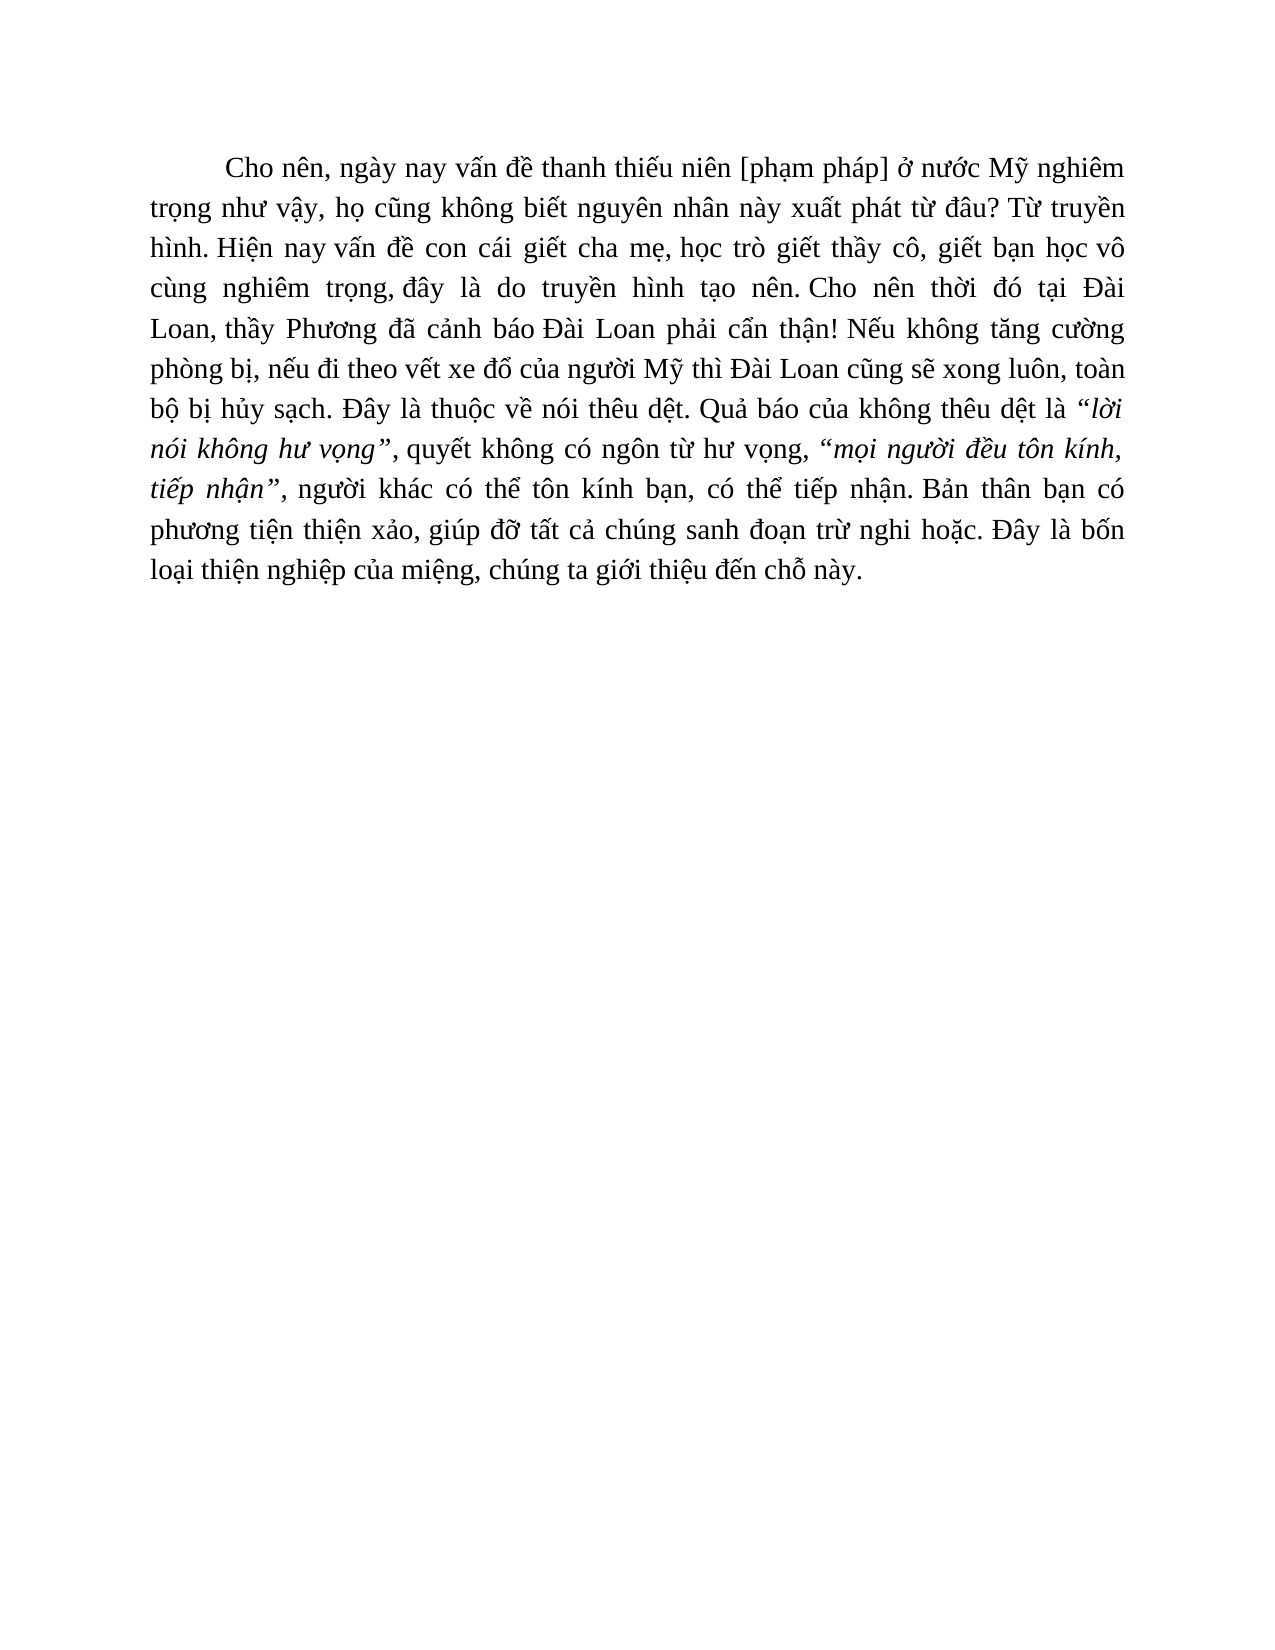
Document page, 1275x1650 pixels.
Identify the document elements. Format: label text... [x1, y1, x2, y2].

text Cho nên, ngày nay vấn đề thanh thiếu niên [phạm pháp] ở nước Mỹ nghiêm trọng như vậy, họ cũng không biết nguyên nhân này xuất phát từ đâu? Từ truyền hình. Hiện nay vấn đề con cái giết cha mẹ, học trò giết thầy cô, giết bạn học vô cùng nghiêm trọng, đây là do truyền hình tạo nên. Cho nên thời đó tại Đài Loan, thầy Phương đã cảnh báo Đài Loan phải cẩn thận! Nếu không tăng cường phòng bị, nếu đi theo vết xe đổ của người Mỹ thì Đài Loan cũng sẽ xong luôn, toàn bộ bị hủy sạch. Đây là thuộc về nói thêu dệt. Quả báo của không thêu dệt là “lời nói không hư vọng”, quyết không có ngôn từ hư vọng, “mọi người đều tôn kính, tiếp nhận”, người khác có thể tôn kính bạn, có thể tiếp nhận. Bản thân bạn có phương tiện thiện xảo, giúp đỡ tất cả chúng sanh đoạn trừ nghi hoặc. Đây là bốn loại thiện nghiệp của miệng, chúng ta giới thiệu đến chỗ này. [150, 150, 1125, 586]
